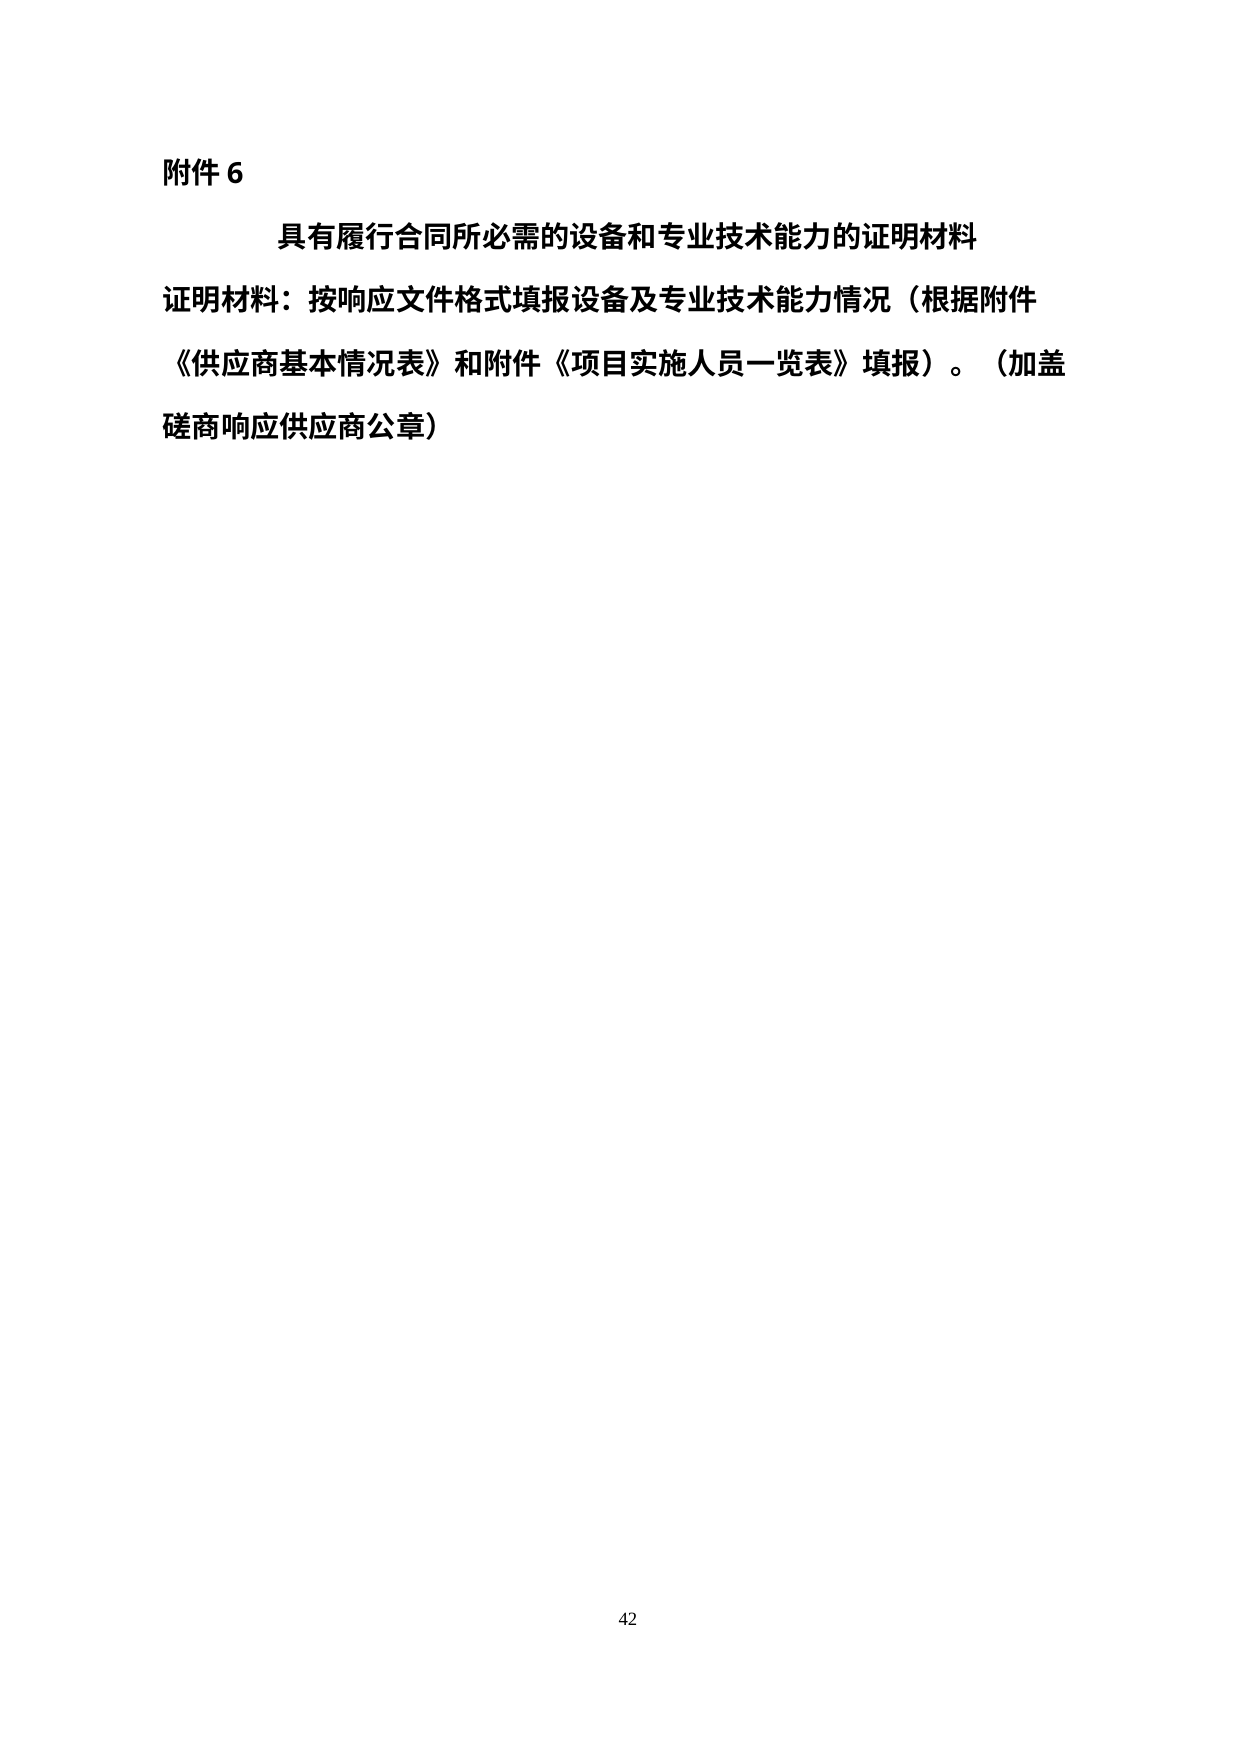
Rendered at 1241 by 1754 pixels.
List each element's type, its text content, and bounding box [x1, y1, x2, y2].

text 具有履行合同所必需的设备和专业技术能力的证明材料 [162, 213, 1093, 256]
text 附件6 [162, 150, 1043, 192]
text 证明材料：按响应文件格式填报设备及专业技术能力情况（根据附件《供应商基本情况表》和附件《项目实施人员一览表》填报）。（加盖磋商响应供应商公章） [162, 277, 1093, 446]
